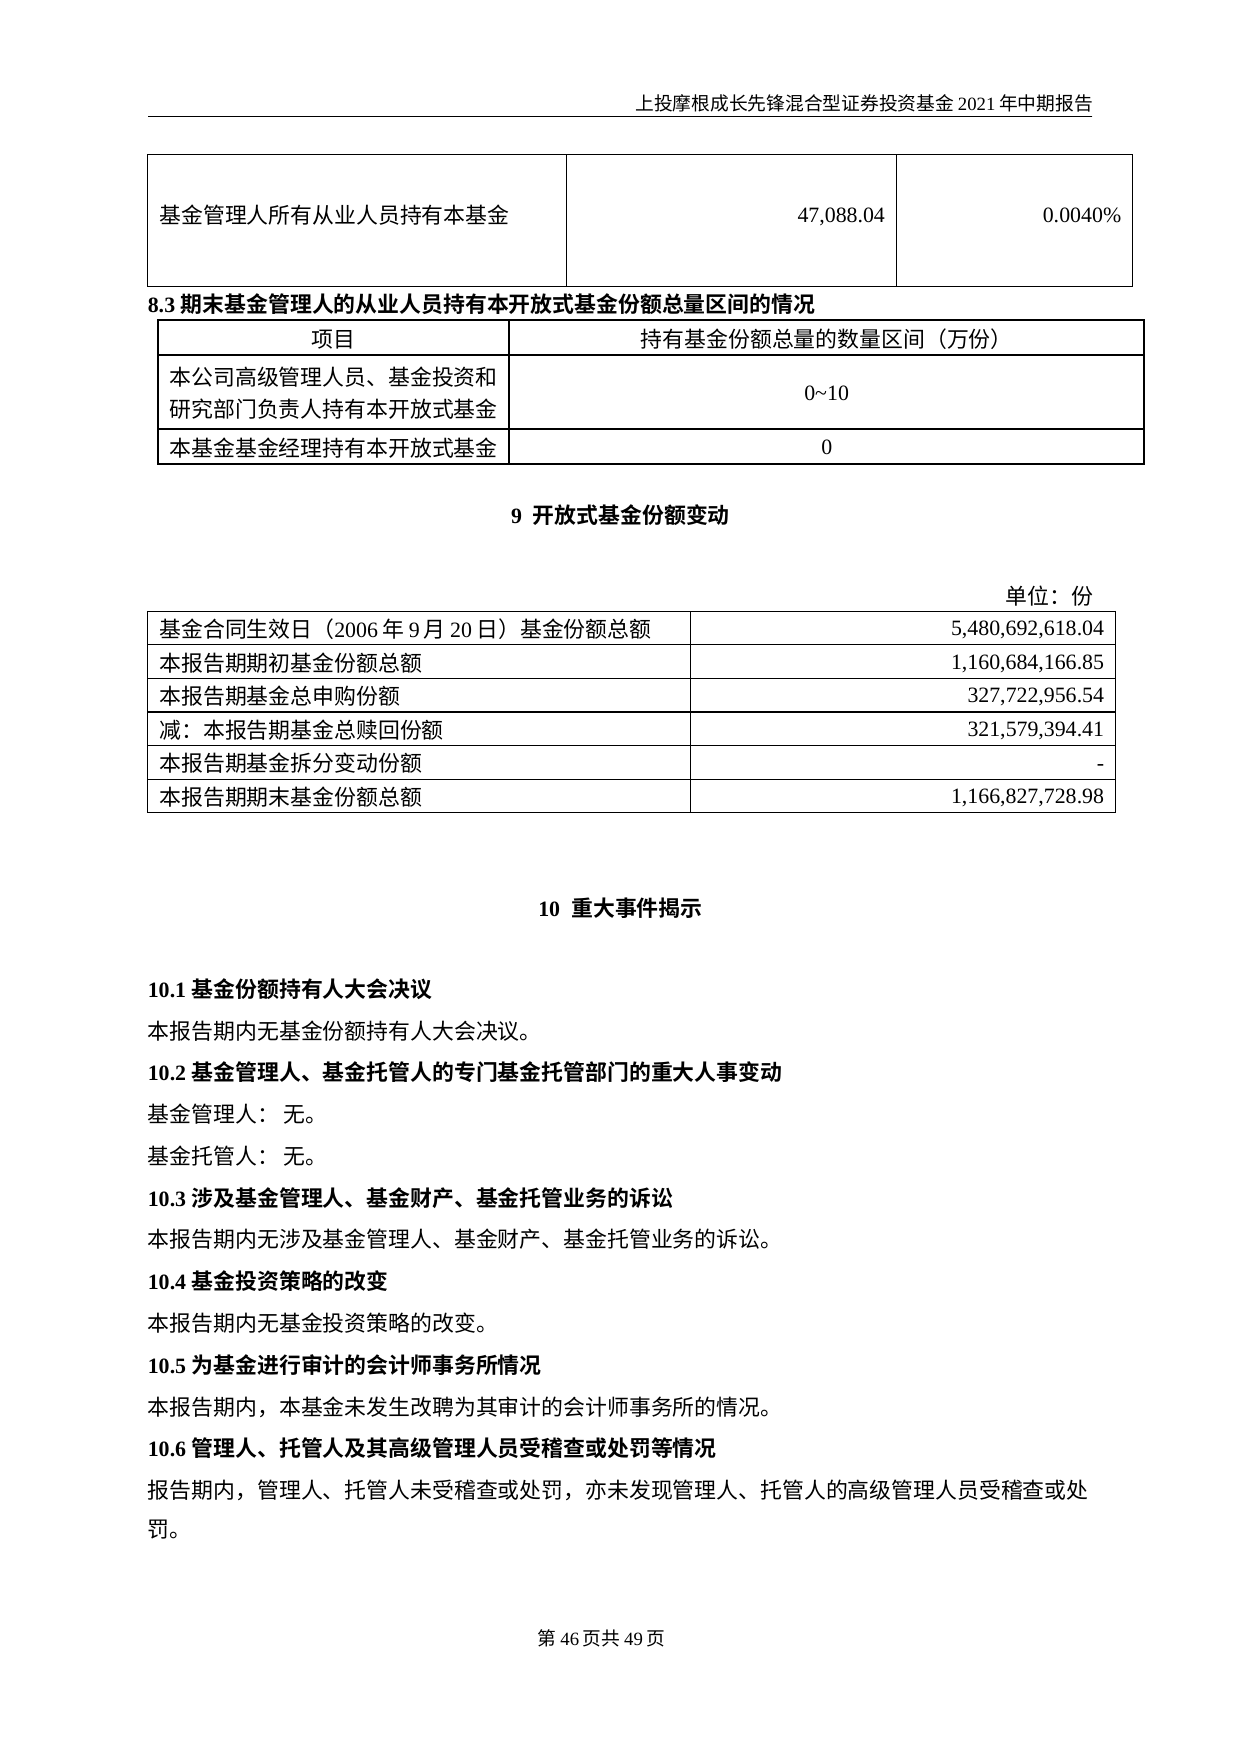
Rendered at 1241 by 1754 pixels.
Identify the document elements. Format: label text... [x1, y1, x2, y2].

subtitle 8.3 期末基金管理人的从业人员持有本开放式基金份额总量区间的情况 [148, 287, 1092, 319]
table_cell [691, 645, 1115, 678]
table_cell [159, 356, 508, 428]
subtitle 10.6 管理人、托管人及其高级管理人员受稽查或处罚等情况 [148, 1431, 1092, 1463]
subtitle 10.2 基金管理人、基金托管人的专门基金托管部门的重大人事变动 [148, 1055, 1092, 1087]
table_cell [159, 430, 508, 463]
text 本报告期内无涉及基金管理人、基金财产、基金托管业务的诉讼。 [148, 1222, 1092, 1254]
subtitle 10.5 为基金进行审计的会计师事务所情况 [148, 1347, 1092, 1380]
text 本报告期内无基金份额持有人大会决议。 [148, 1013, 1092, 1046]
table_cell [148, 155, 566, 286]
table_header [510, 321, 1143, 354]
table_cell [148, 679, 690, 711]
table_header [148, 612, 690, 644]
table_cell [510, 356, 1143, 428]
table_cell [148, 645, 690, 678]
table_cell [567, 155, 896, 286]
subtitle 10.3 涉及基金管理人、基金财产、基金托管业务的诉讼 [148, 1180, 1092, 1213]
subtitle 10.1 基金份额持有人大会决议 [148, 971, 1092, 1004]
text 本报告期内，本基金未发生改聘为其审计的会计师事务所的情况。 [148, 1389, 1092, 1422]
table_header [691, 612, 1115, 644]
text 报告期内，管理人、托管人未受稽查或处罚，亦未发现管理人、托管人的高级管理人员受稽查或处罚。 [148, 1473, 1092, 1544]
subtitle 9 开放式基金份额变动 [148, 497, 1092, 530]
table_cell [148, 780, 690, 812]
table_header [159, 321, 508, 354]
text 本报告期内无基金投资策略的改变。 [148, 1306, 1092, 1338]
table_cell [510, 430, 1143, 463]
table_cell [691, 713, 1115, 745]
subtitle 10.4 基金投资策略的改变 [148, 1264, 1092, 1296]
text 基金托管人： 无。 [148, 1138, 1092, 1171]
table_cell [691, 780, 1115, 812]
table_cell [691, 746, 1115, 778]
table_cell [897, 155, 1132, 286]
subtitle 10 重大事件揭示 [148, 891, 1092, 923]
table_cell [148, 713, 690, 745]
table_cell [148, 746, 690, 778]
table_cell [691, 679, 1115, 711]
text 单位：份 [148, 578, 1092, 611]
text 基金管理人： 无。 [148, 1097, 1092, 1129]
